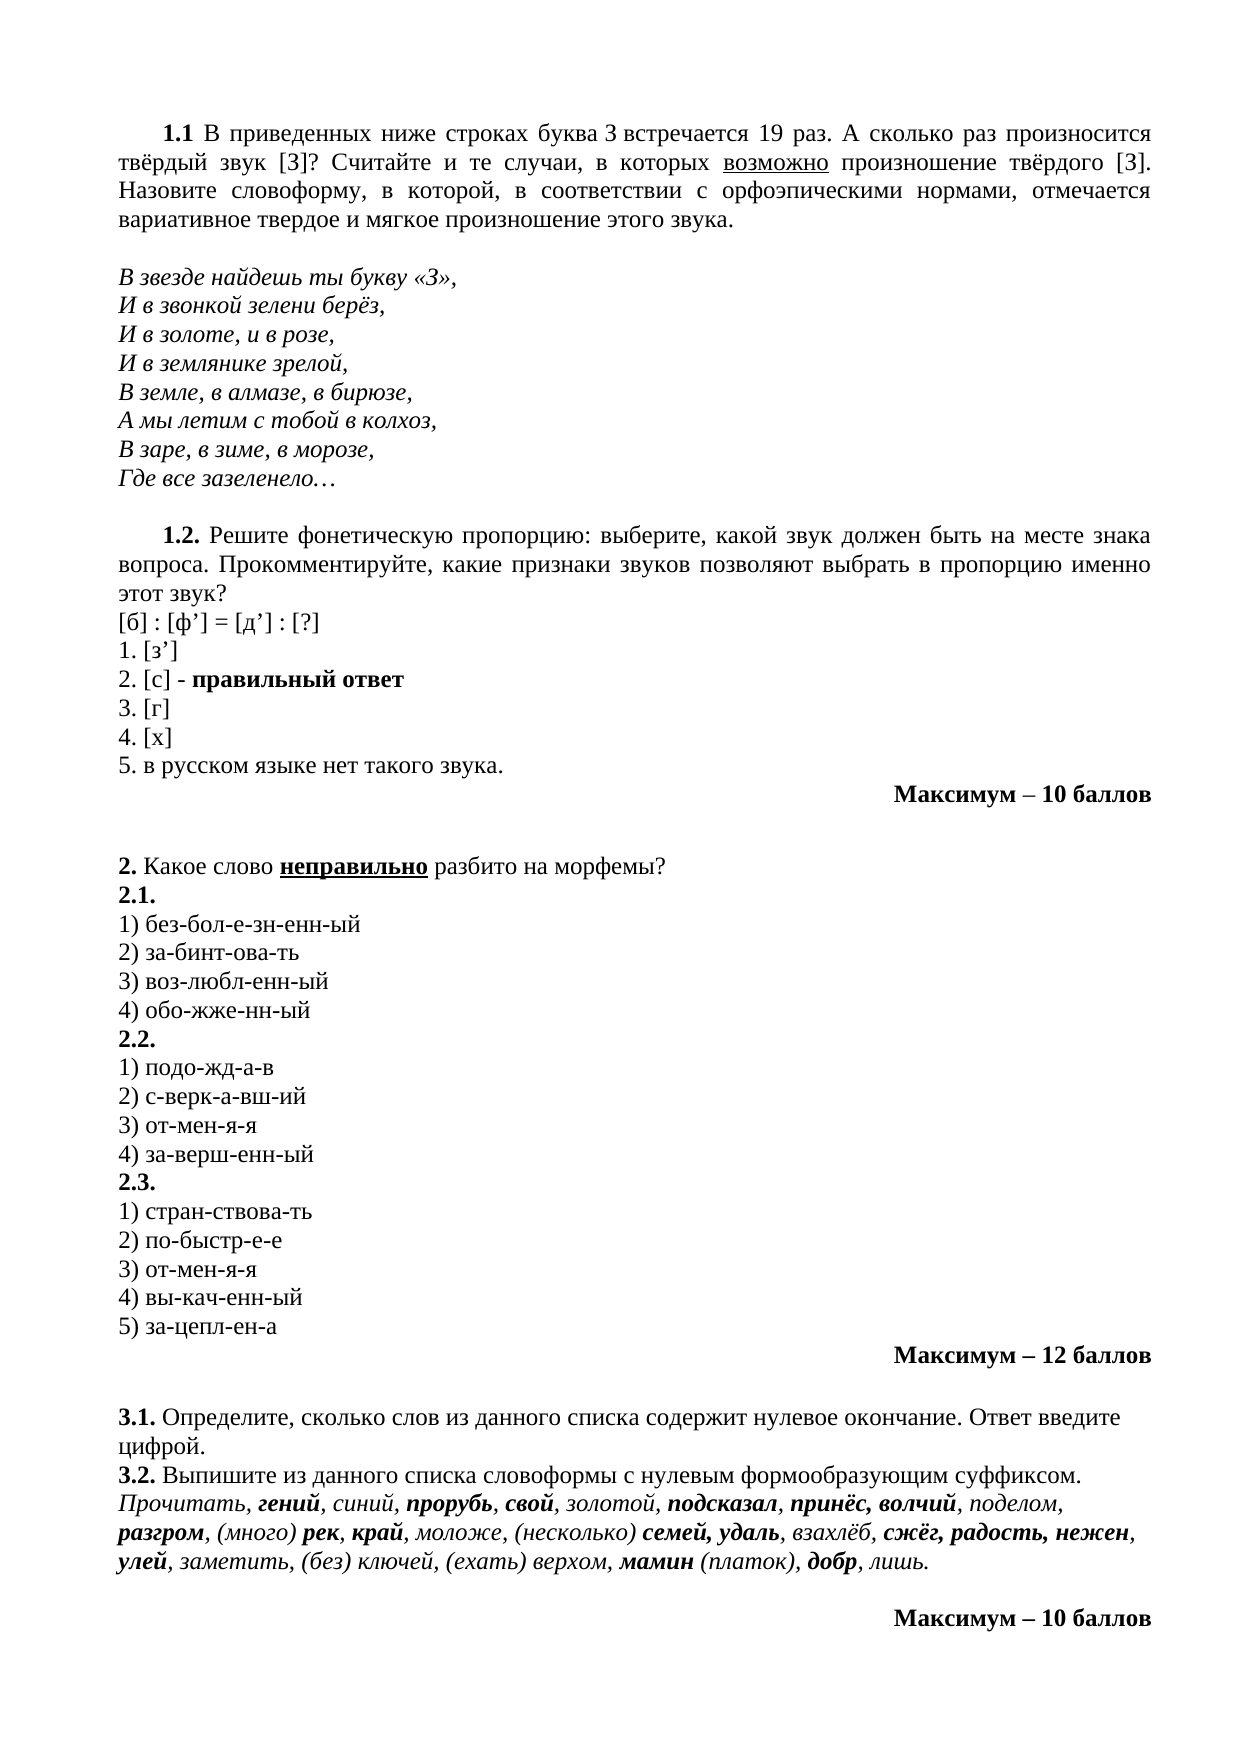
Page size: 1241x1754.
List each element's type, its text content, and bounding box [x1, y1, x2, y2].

text [б] : [ф’] = [д’] : [?] [118, 607, 1152, 636]
text 4) обо-жже-нн-ый [118, 995, 1152, 1024]
text А мы летим с тобой в колхоз, [118, 406, 1152, 434]
text 5) за-цепл-ен-а [118, 1311, 1152, 1340]
text 1.2. Решите фонетическую пропорцию: выберите, какой звук должен быть на месте знака вопроса. Прокомментируйте, какие признаки звуков позволяют выбрать в пропорцию именно этот звук? [118, 521, 1152, 607]
text В заре, в зиме, в морозе, [118, 434, 1152, 463]
text 3) воз-любл-енн-ый [118, 966, 1152, 995]
text И в звонкой зелени берёз, [118, 291, 1152, 319]
text Максимум – 10 баллов [118, 1603, 1152, 1632]
text Прочитать, гений, синий, прорубь, свой, золотой, подсказал, принёс, волчий, поделом, разгром, (много) рек, край, моложе, (несколько) семей, удаль, взахлёб, сжёг, радость, нежен, улей, заметить, (без) ключей, (ехать) верхом, мамин (платок), добр, лишь. [118, 1488, 1152, 1575]
text 2) за-бинт-ова-ть [118, 937, 1152, 966]
text В звезде найдешь ты букву «З», [118, 262, 1152, 291]
text 1) подо-жд-а-в [118, 1052, 1152, 1081]
text В земле, в алмазе, в бирюзе, [118, 377, 1152, 406]
text 1) стран-ствова-ть [118, 1196, 1152, 1225]
text Максимум – 10 баллов [118, 779, 1152, 808]
text 5. в русском языке нет такого звука. [118, 751, 1152, 779]
text 2) с-верк-а-вш-ий [118, 1081, 1152, 1110]
text И в землянике зрелой, [118, 348, 1152, 377]
text 1) без-бол-е-зн-енн-ый [118, 909, 1152, 937]
text 4) за-верш-енн-ый [118, 1139, 1152, 1167]
text 3.1. Определите, сколько слов из данного списка содержит нулевое окончание. Ответ введите цифрой. [118, 1402, 1152, 1460]
text 1. [з’] [118, 636, 1152, 664]
text 2) по-быстр-е-е [118, 1225, 1152, 1254]
text 4) вы-кач-енн-ый [118, 1282, 1152, 1311]
text 2.3. [118, 1167, 1152, 1196]
text 3) от-мен-я-я [118, 1110, 1152, 1139]
text 2.1. [118, 880, 1152, 909]
text 3. [г] [118, 693, 1152, 722]
text 3.2. Выпишите из данного списка словоформы с нулевым формообразующим суффиксом. [118, 1460, 1152, 1488]
text 2.2. [118, 1024, 1152, 1052]
text И в золоте, и в розе, [118, 319, 1152, 348]
text 2. [с] - правильный ответ [118, 664, 1152, 693]
text Максимум – 12 баллов [118, 1340, 1152, 1369]
text 1.1 В приведенных ниже строках буква З встречается 19 раз. А сколько раз произносится твёрдый звук [З]? Считайте и те случаи, в которых возможно произношение твёрдого [З]. Назовите словоформу, в которой, в соответствии с орфоэпическими нормами, отмечается вариативное твердое и мягкое произношение этого звука. [118, 118, 1152, 233]
text Где все зазеленело… [118, 463, 1152, 492]
text 4. [х] [118, 722, 1152, 751]
text 3) от-мен-я-я [118, 1254, 1152, 1282]
text 2. Какое слово неправильно разбито на морфемы? [118, 851, 1152, 880]
